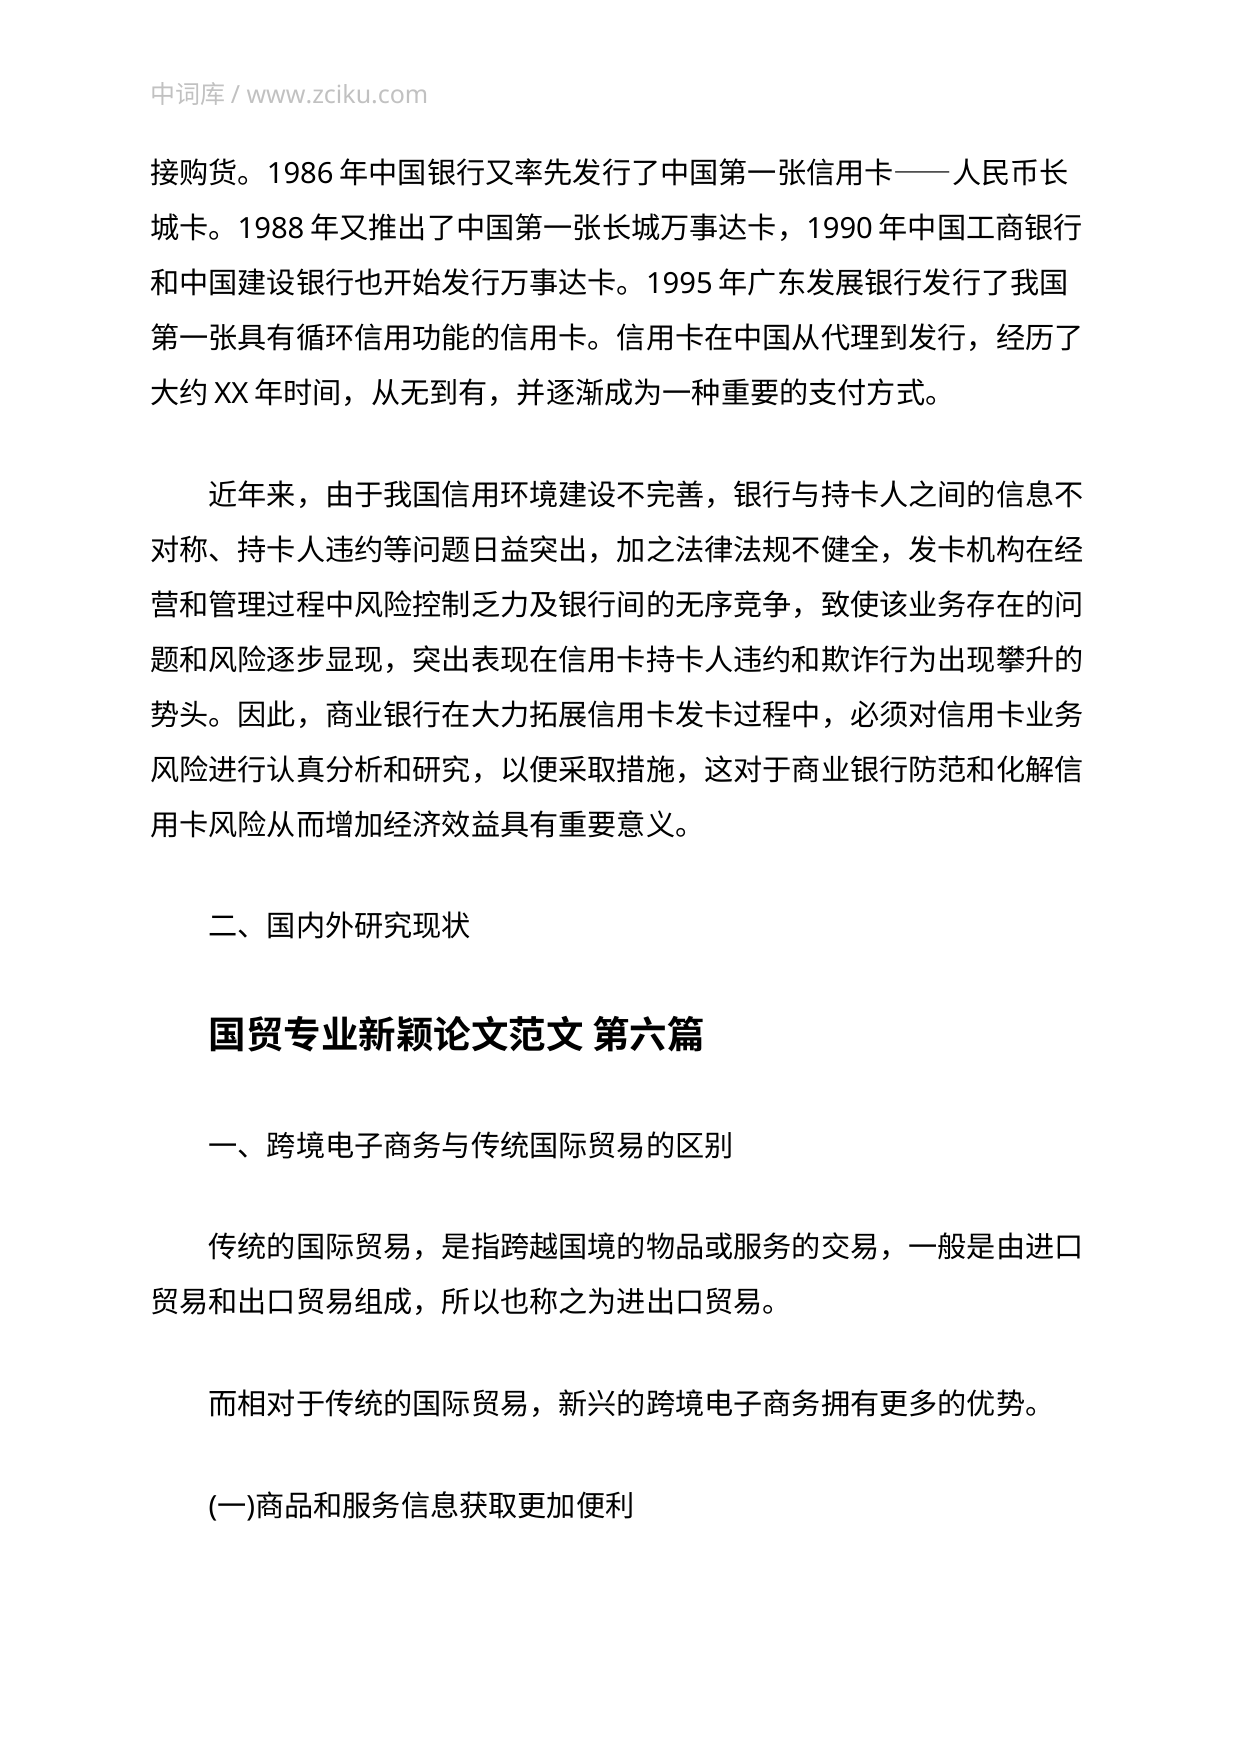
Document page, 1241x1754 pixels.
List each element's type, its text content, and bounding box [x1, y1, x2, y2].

text 近年来，由于我国信用环境建设不完善，银行与持卡人之间的信息不对称、持卡人违约等问题日益突出，加之法律法规不健全，发卡机构在经营和管理过程中风险控制乏力及银行间的无序竞争，致使该业务存在的问题和风险逐步显现，突出表现在信用卡持卡人违约和欺诈行为出现攀升的势头。因此，商业银行在大力拓展信用卡发卡过程中，必须对信用卡业务风险进行认真分析和研究，以便采取措施，这对于商业银行防范和化解信用卡风险从而增加经济效益具有重要意义。 [150, 472, 1090, 843]
text (一)商品和服务信息获取更加便利 [150, 1482, 1090, 1525]
text 二、国内外研究现状 [150, 903, 1090, 945]
text 国贸专业新颖论文范文 第六篇 [150, 1005, 1090, 1059]
text 传统的国际贸易，是指跨越国境的物品或服务的交易，一般是由进口贸易和出口贸易组成，所以也称之为进出口贸易。 [150, 1224, 1090, 1321]
text 一、跨境电子商务与传统国际贸易的区别 [150, 1122, 1090, 1164]
text 而相对于传统的国际贸易，新兴的跨境电子商务拥有更多的优势。 [150, 1381, 1090, 1423]
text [150, 150, 1090, 412]
